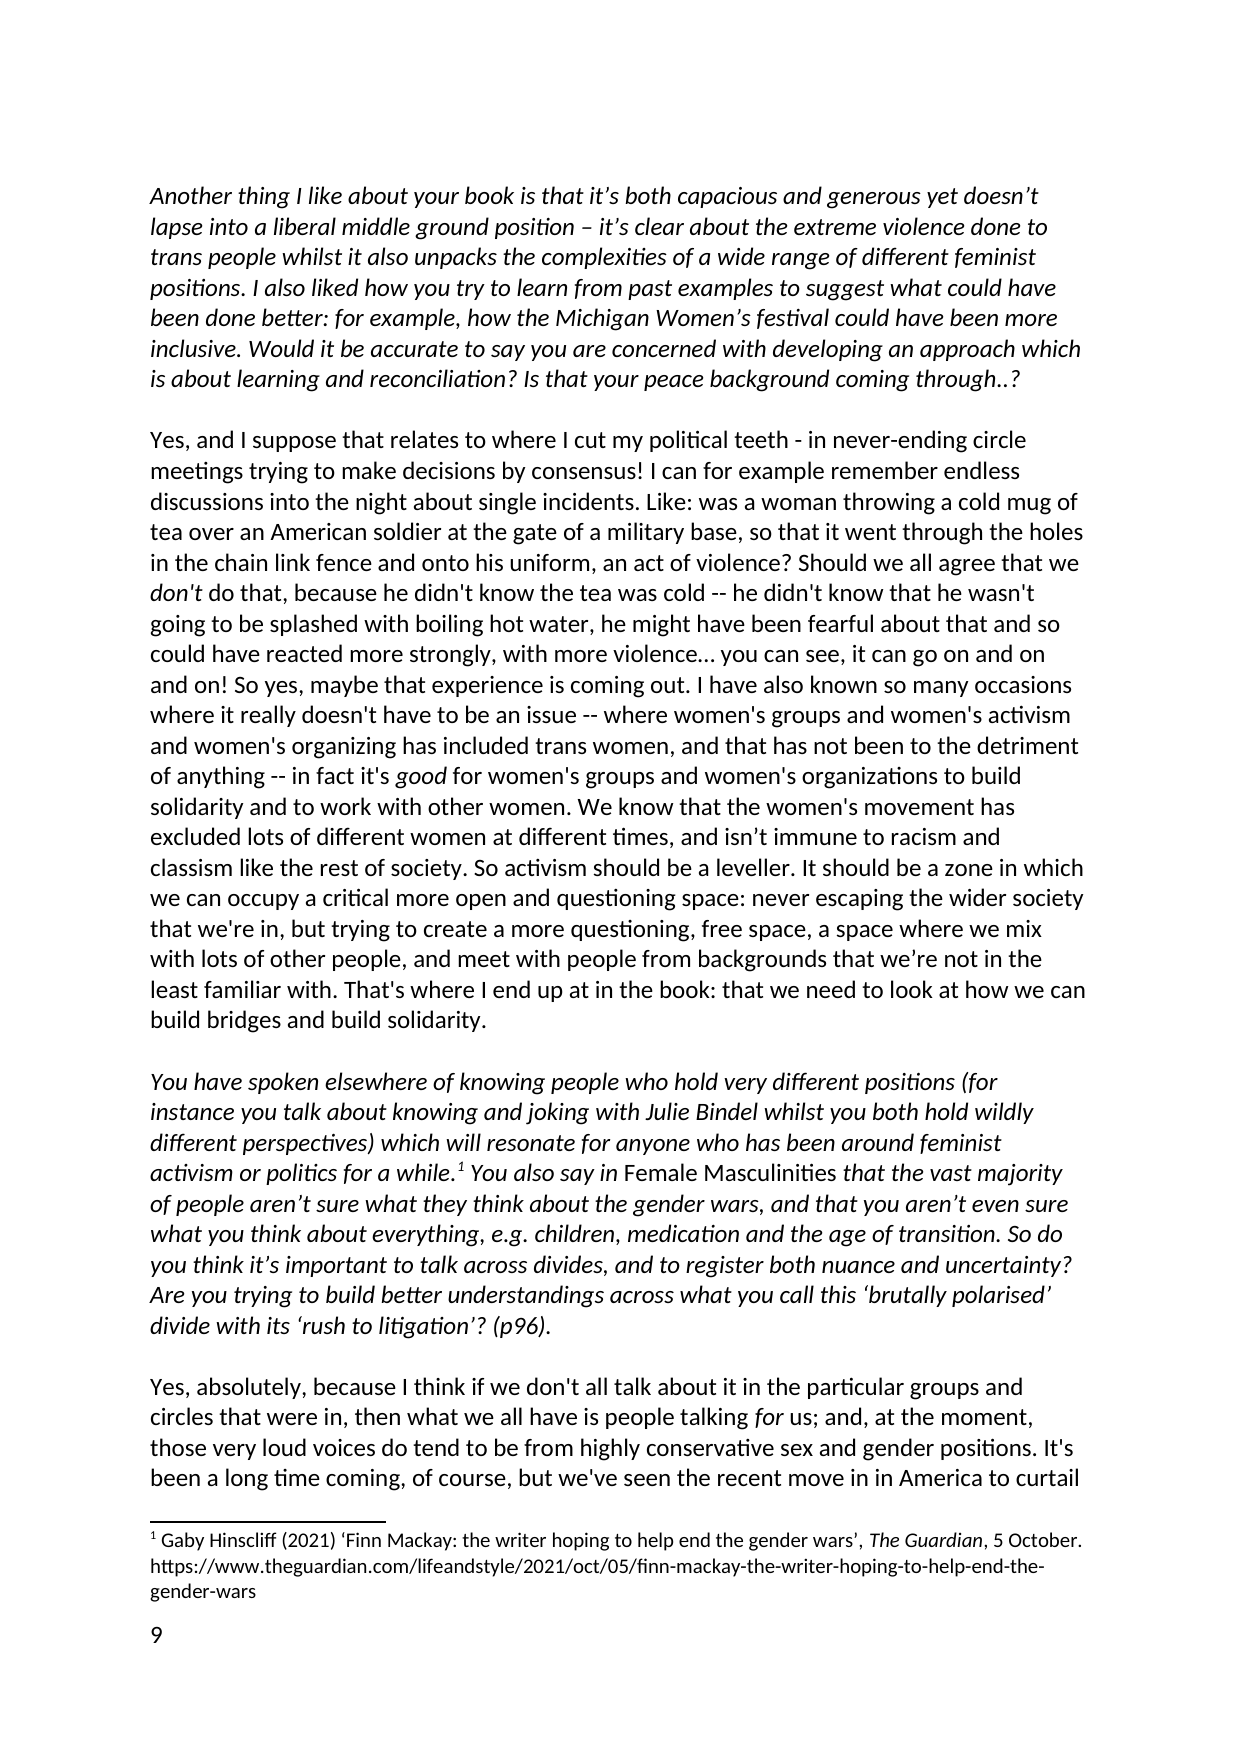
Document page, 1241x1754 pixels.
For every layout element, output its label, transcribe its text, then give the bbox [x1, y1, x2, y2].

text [150, 1371, 1090, 1493]
text Yes, and I suppose that relates to where I cut my political teeth - in never-ending circle meetings trying to make decisions by consensus! I can for example remember endless discussions into the night about single incidents. Like: was a woman throwing a cold mug of tea over an American soldier at the gate of a military base, so that it went through the holes in the chain link fence and onto his uniform, an act of violence? Should we all agree that we don't do that, because he didn't know the tea was cold -- he didn't know that he wasn't going to be splashed with boiling hot water, he might have been fearful about that and so could have reacted more strongly, with more violence… you can see, it can go on and on and on! So yes, maybe that experience is coming out. I have also known so many occasions where it really doesn't have to be an issue -- where women's groups and women's activism and women's organizing has included trans women, and that has not been to the detriment of anything -- in fact it's good for women's groups and women's organizations to build solidarity and to work with other women. We know that the women's movement has excluded lots of different women at different times, and isn’t immune to racism and classism like the rest of society. So activism should be a leveller. It should be a zone in which we can occupy a critical more open and questioning space: never escaping the wider society that we're in, but trying to create a more questioning, free space, a space where we mix with lots of other people, and meet with people from backgrounds that we’re not in the least familiar with. That's where I end up at in the book: that we need to look at how we can build bridges and build solidarity. [150, 425, 1090, 1035]
text You have spoken elsewhere of knowing people who hold very different positions (for instance you talk about knowing and joking with Julie Bindel whilst you both hold wildly different perspectives) which will resonate for anyone who has been around feminist activism or politics for a while. You also say in Female Masculinities that the vast majority of people aren’t sure what they think about the gender wars, and that you aren’t even sure what you think about everything, e.g. children, medication and the age of transition. So do you think it’s important to talk across divides, and to register both nuance and uncertainty? Are you trying to build better understandings across what you call this ‘brutally polarised’ divide with its ‘rush to litigation’? (p96). [150, 1066, 1090, 1340]
text Another thing I like about your book is that it’s both capacious and generous yet doesn’t lapse into a liberal middle ground position – it’s clear about the extreme violence done to trans people whilst it also unpacks the complexities of a wide range of different feminist positions. I also liked how you try to learn from past examples to suggest what could have been done better: for example, how the Michigan Women’s festival could have been more inclusive. Would it be accurate to say you are concerned with developing an approach which is about learning and reconciliation? Is that your peace background coming through..? [150, 181, 1090, 394]
